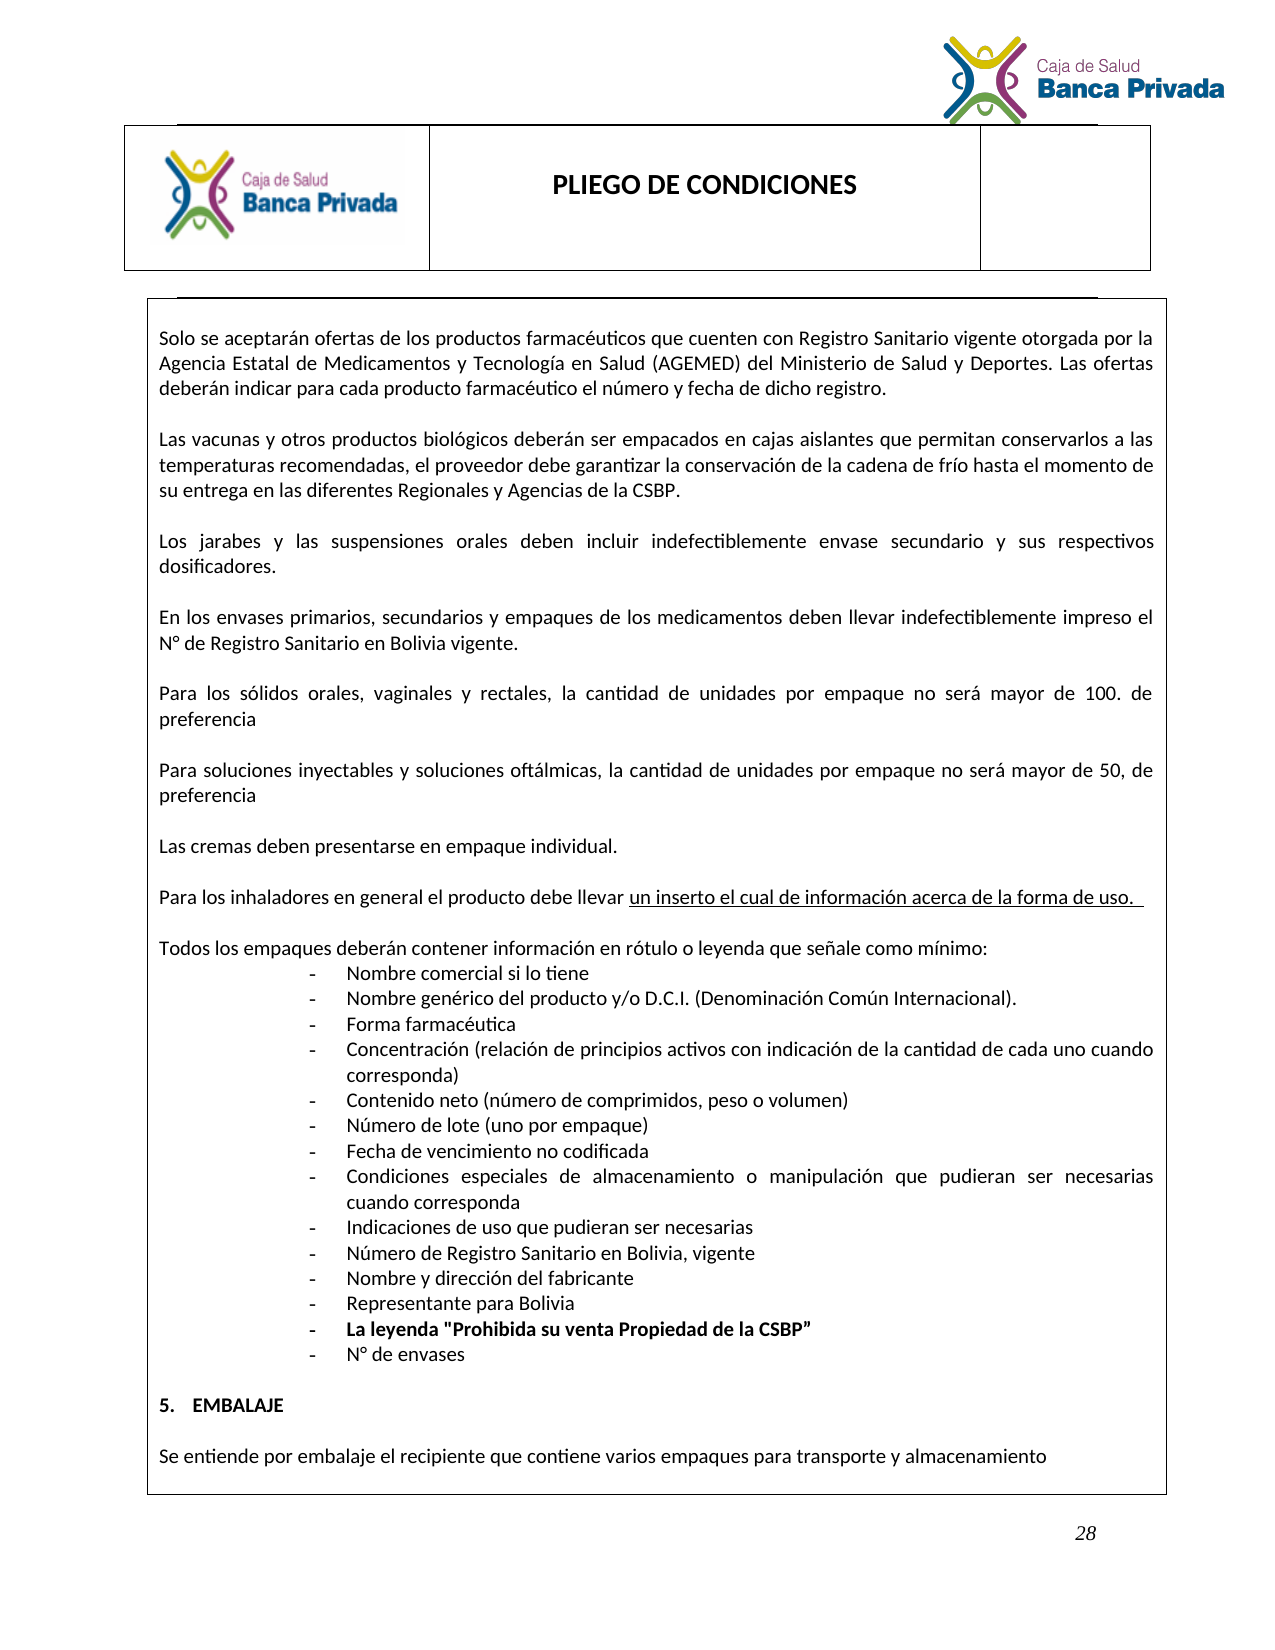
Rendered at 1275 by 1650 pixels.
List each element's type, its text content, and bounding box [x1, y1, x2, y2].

picture [932, 126, 980, 135]
picture [932, 28, 1237, 135]
picture [150, 126, 406, 245]
picture [981, 126, 1150, 135]
